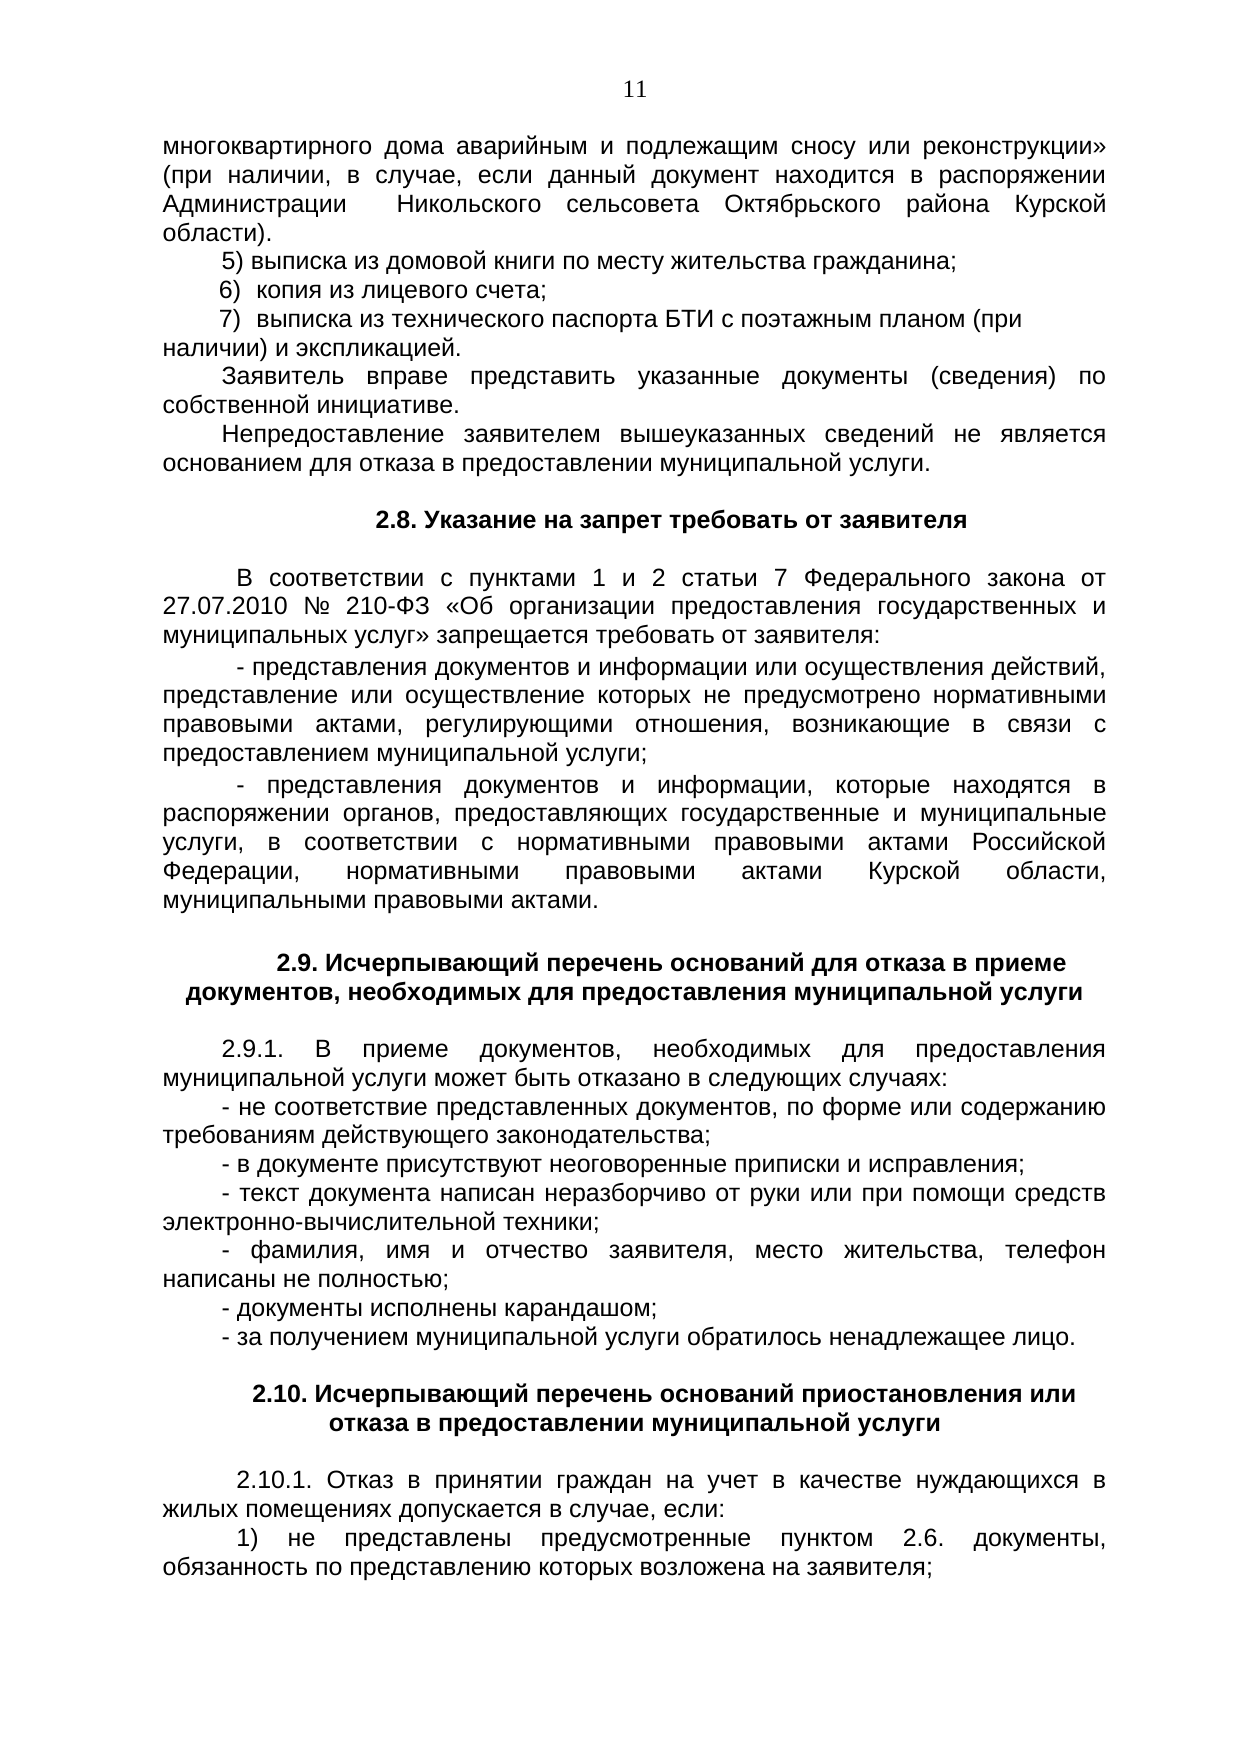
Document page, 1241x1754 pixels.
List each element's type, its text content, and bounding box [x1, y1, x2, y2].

text Непредоставление заявителем вышеуказанных сведений не является основанием для отказа в предоставлении муниципальной услуги. [162, 419, 1107, 476]
text 2.9.1. В приеме документов, необходимых для предоставления муниципальной услуги может быть отказано в следующих случаях: [162, 1034, 1107, 1092]
text - представления документов и информации, которые находятся в распоряжении органов, предоставляющих государственные и муниципальные услуги, в соответствии с нормативными правовыми актами Российской Федерации, нормативными правовыми актами Курской области, муниципальными правовыми актами. [162, 770, 1107, 913]
text - не соответствие представленных документов, по форме или содержанию требованиям действующего законодательства; [162, 1092, 1107, 1149]
text - текст документа написан неразборчиво от руки или при помощи средств электронно-вычислительной техники; [162, 1178, 1107, 1236]
text 1) не представлены предусмотренные пунктом 2.6. документы, обязанность по представлению которых возложена на заявителя; [162, 1523, 1107, 1581]
text 2.8. Указание на запрет требовать от заявителя [162, 505, 1107, 534]
text 2.9. Исчерпывающий перечень оснований для отказа в приеме документов, необходимых для предоставления муниципальной услуги [162, 948, 1107, 1006]
list копия из лицевого счета; [219, 275, 1107, 304]
text 5) выписка из домовой книги по месту жительства гражданина; [192, 246, 1107, 275]
list выписка из технического паспорта БТИ с поэтажным планом (при [219, 304, 1107, 333]
text - за получением муниципальной услуги обратилось ненадлежащее лицо. [162, 1322, 1107, 1351]
text - в документе присутствуют неоговоренные приписки и исправления; [162, 1149, 1107, 1178]
text 2.10. Исчерпывающий перечень оснований приостановления или отказа в предоставлении муниципальной услуги [162, 1379, 1107, 1437]
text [162, 131, 1107, 246]
text - фамилия, имя и отчество заявителя, место жительства, телефон написаны не полностью; [162, 1236, 1107, 1293]
text 2.10.1. Отказ в принятии граждан на учет в качестве нуждающихся в жилых помещениях допускается в случае, если: [162, 1466, 1107, 1523]
text - представления документов и информации или осуществления действий, представление или осуществление которых не предусмотрено нормативными правовыми актами, регулирующими отношения, возникающие в связи с предоставлением муниципальной услуги; [162, 652, 1107, 767]
text В соответствии с пунктами 1 и 2 статьи 7 Федерального закона от 27.07.2010 № 210-ФЗ «Об организации предоставления государственных и муниципальных услуг» запрещается требовать от заявителя: [162, 563, 1107, 649]
text - документы исполнены карандашом; [162, 1293, 1107, 1322]
text Заявитель вправе представить указанные документы (сведения) по собственной инициативе. [162, 361, 1107, 419]
text наличии) и экспликацией. [162, 333, 1107, 361]
